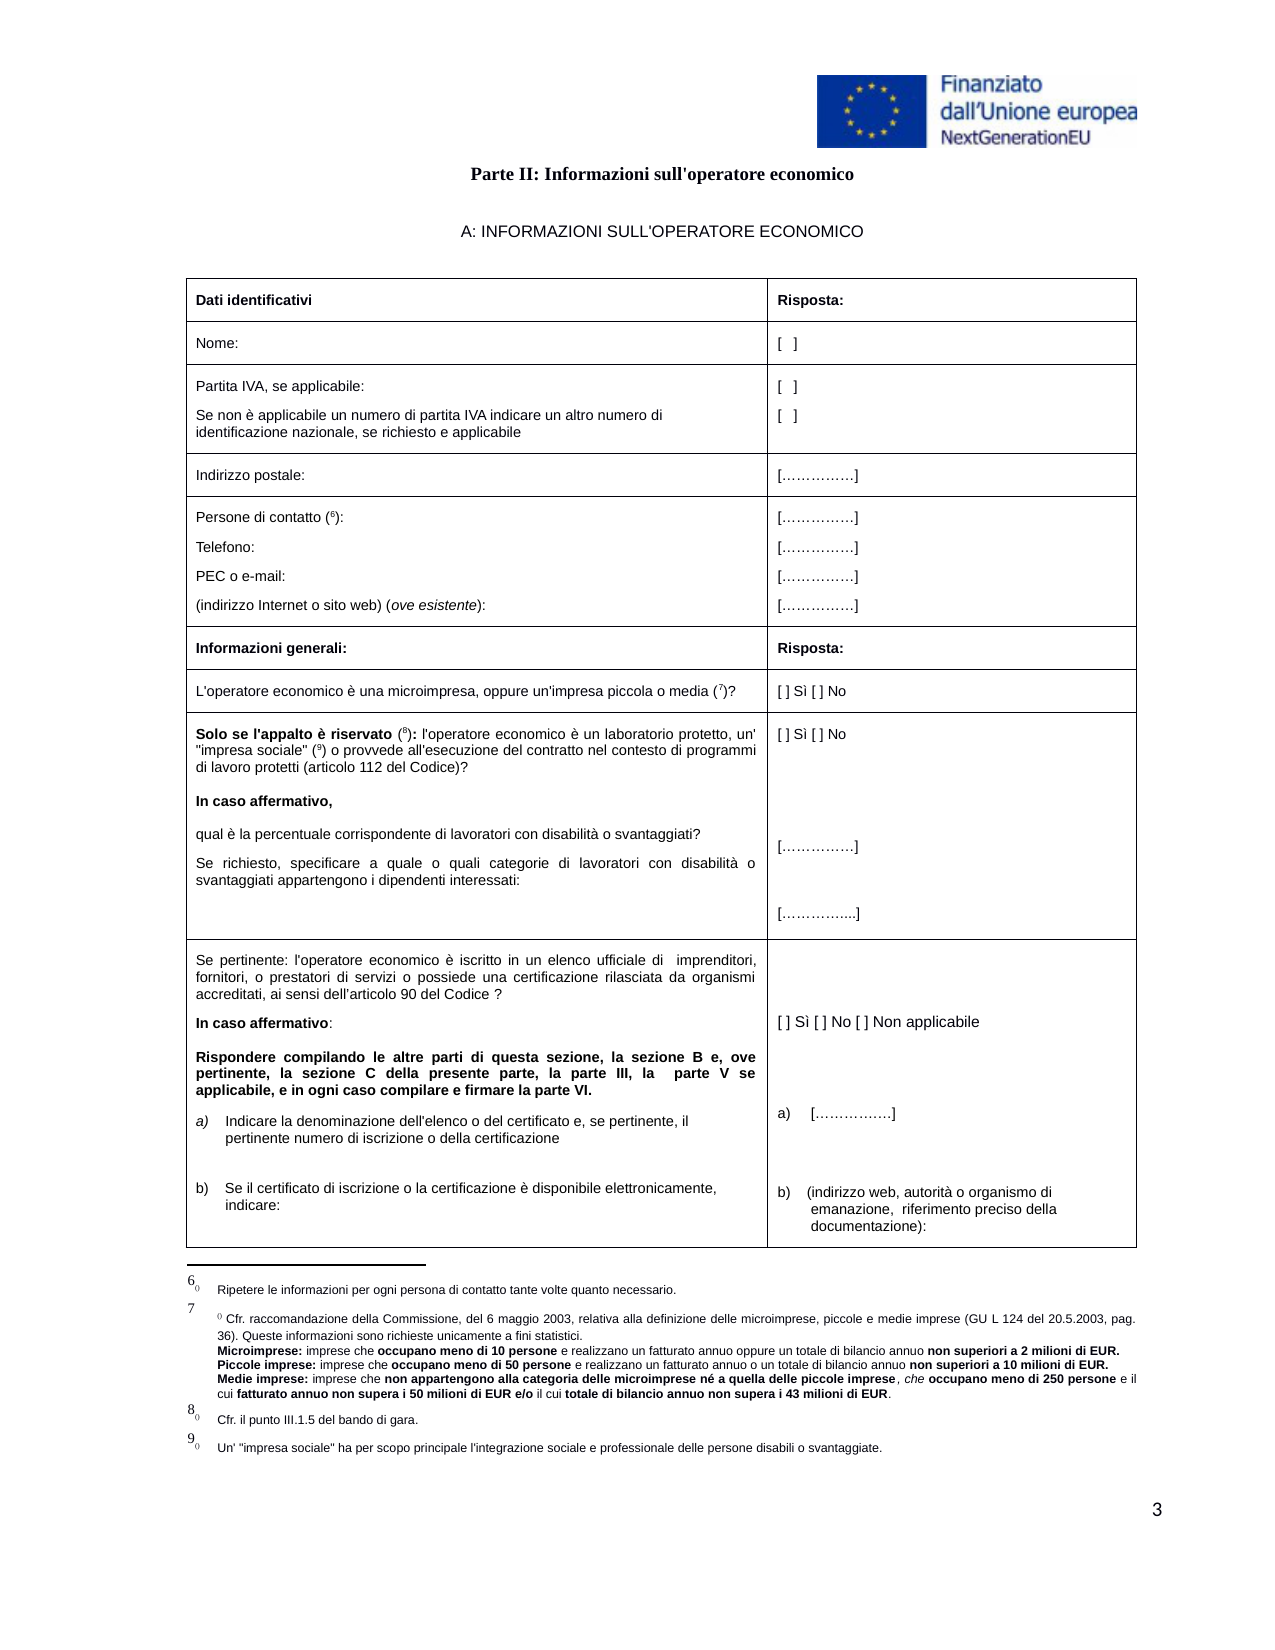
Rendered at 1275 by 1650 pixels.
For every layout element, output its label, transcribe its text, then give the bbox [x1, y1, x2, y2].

table_cell Risposta: [768, 627, 1136, 669]
table_cell Informazioni generali: [187, 627, 767, 669]
table_cell [ ] Sì [ ] No [768, 670, 1136, 712]
table_cell [……………] [768, 454, 1136, 496]
table_cell [ ] [ ] [768, 365, 1136, 453]
table_cell Indirizzo postale: [187, 454, 767, 496]
table_header Risposta: [768, 279, 1136, 321]
title A: Informazioni sull'operatore economico [187, 222, 1137, 241]
table_cell Solo se l'appalto è riservato (): l'operatore economico è un laboratorio protetto, un' "impresa sociale" () o provvede all'esecuzione del contratto nel contesto di programmi di lavoro protetti (articolo 112 del Codice)? In caso affermativo, qual è la percentuale corrispondente di lavoratori con disabilità o svantaggiati? Se richiesto, specificare a quale o quali categorie di lavoratori con disabilità o svantaggiati appartengono i dipendenti interessati: [187, 713, 767, 938]
table_header Dati identificativi [187, 279, 767, 321]
table_cell [ ] Sì [ ] No [……………] […………....] [768, 713, 1136, 938]
title Parte II: Informazioni sull'operatore economico [187, 162, 1137, 184]
table_cell Persone di contatto (): Telefono: PEC o e-mail: (indirizzo Internet o sito web) (ove esistente): [187, 497, 767, 626]
picture [817, 75, 1138, 148]
table_cell [ ] [768, 322, 1136, 364]
table_cell [……………] [……………] [……………] [……………] [768, 497, 1136, 626]
table_cell Nome: [187, 322, 767, 364]
table_cell Partita IVA, se applicabile: Se non è applicabile un numero di partita IVA indicare un altro numero di identificazione nazionale, se richiesto e applicabile [187, 365, 767, 453]
table_cell L'operatore economico è una microimpresa, oppure un'impresa piccola o media ()? [187, 670, 767, 712]
